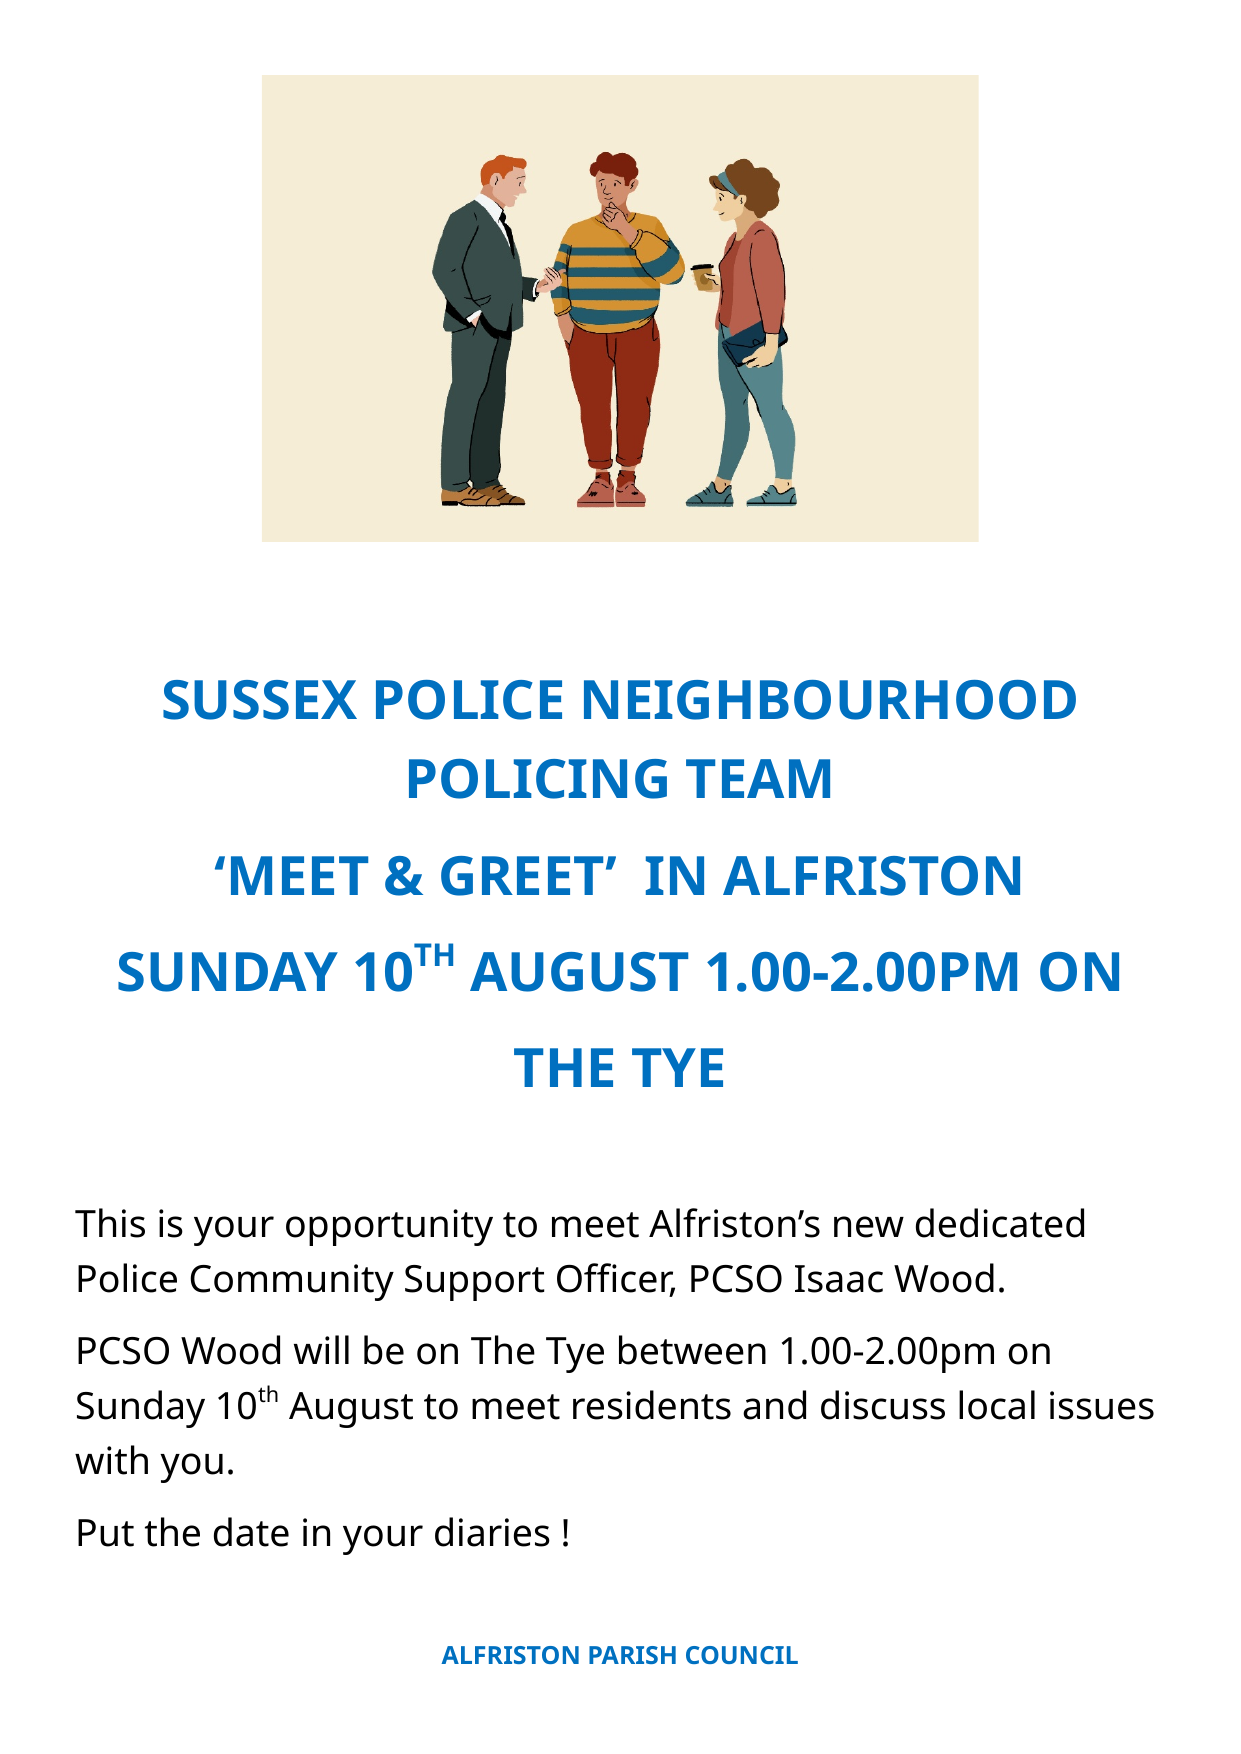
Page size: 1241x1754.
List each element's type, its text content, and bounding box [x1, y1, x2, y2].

text SUNDAY 10TH AUGUST 1.00-2.00PM ON [75, 933, 1165, 1007]
picture [261, 75, 979, 542]
text This is your opportunity to meet Alfriston’s new dedicated Police Community Support Officer, PCSO Isaac Wood. [75, 1197, 1165, 1304]
text ‘MEET & GREET’ IN ALFRISTON [75, 837, 1165, 911]
text ALFRISTON PARISH COUNCIL [75, 1638, 1165, 1672]
text THE TYE [75, 1029, 1165, 1103]
text SUSSEX POLICE NEIGHBOURHOOD POLICING TEAM [75, 661, 1165, 814]
text PCSO Wood will be on The Tye between 1.00-2.00pm on Sunday 10th August to meet residents and discuss local issues with you. [75, 1324, 1165, 1486]
text Put the date in your diaries ! [75, 1506, 1165, 1557]
